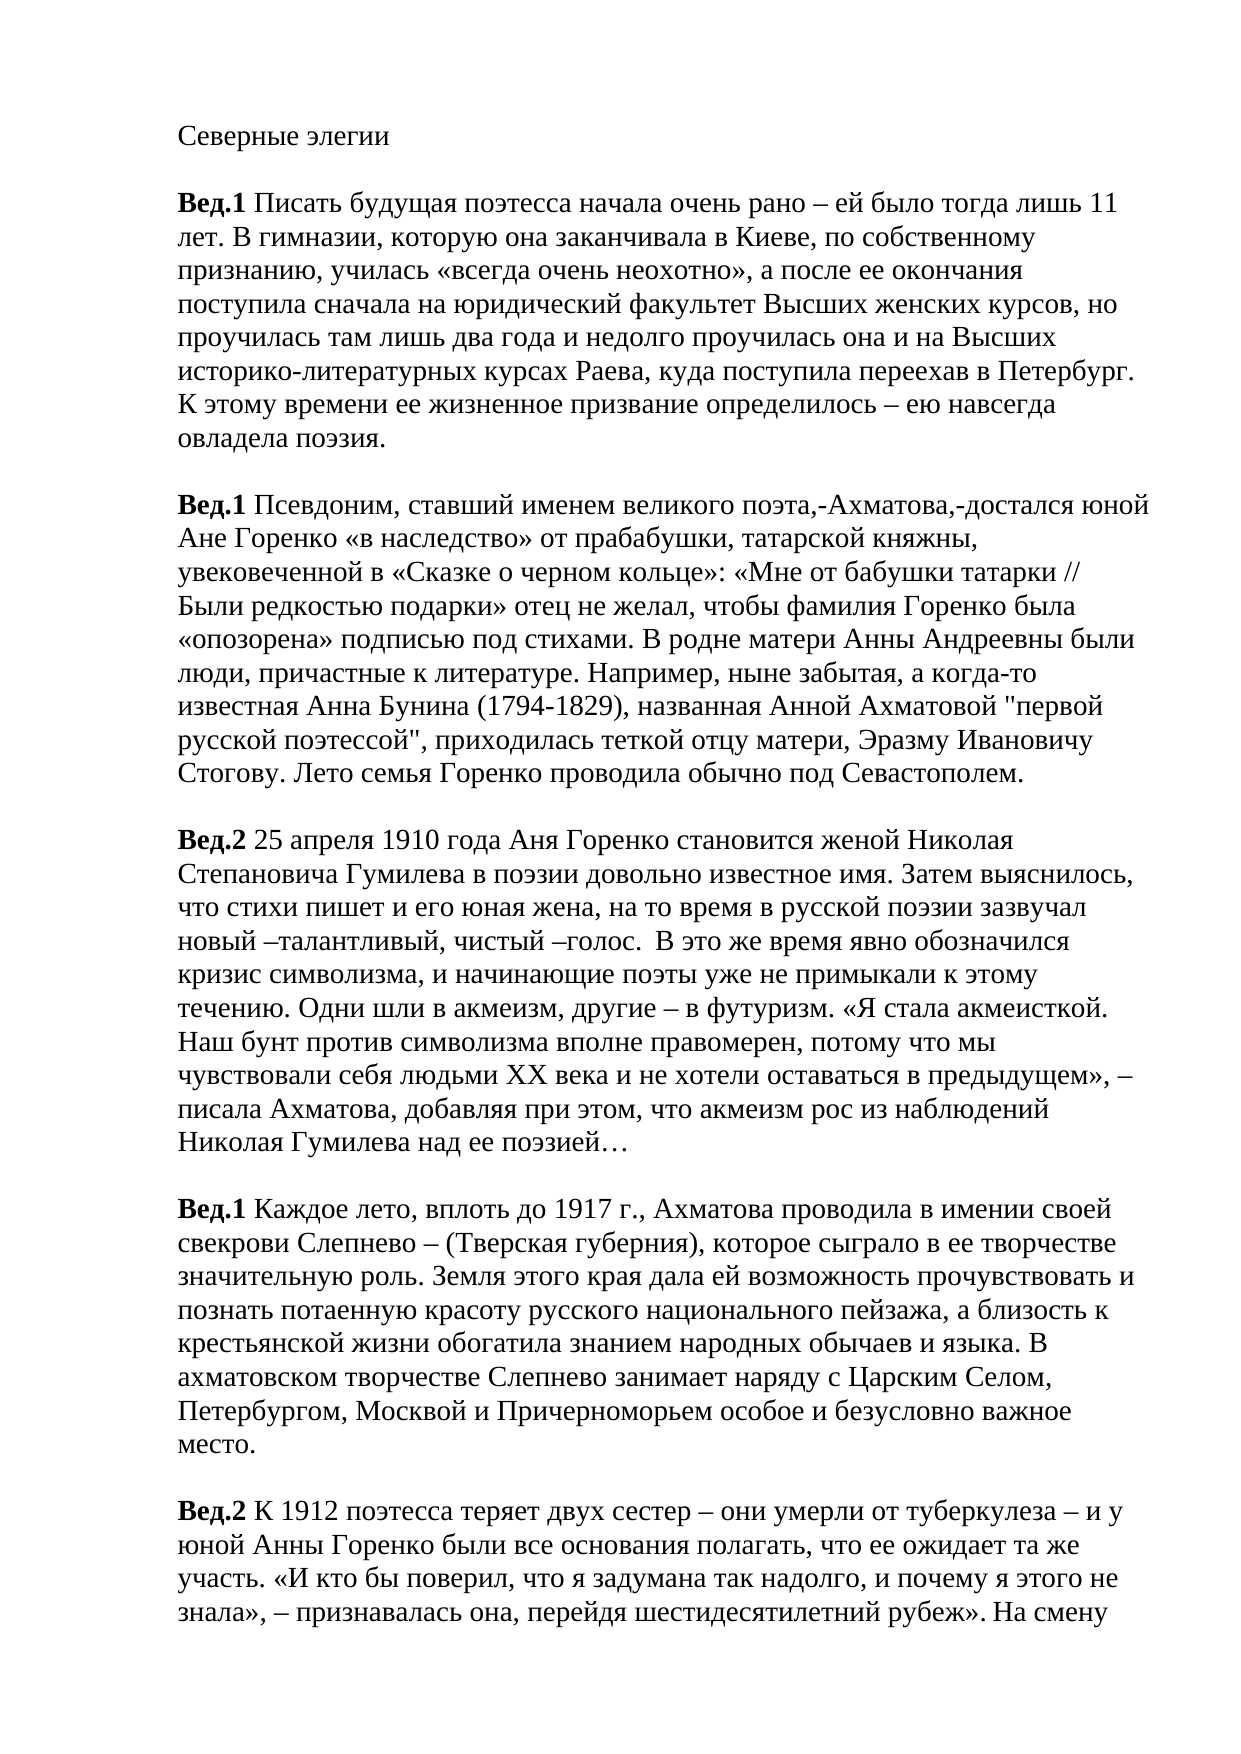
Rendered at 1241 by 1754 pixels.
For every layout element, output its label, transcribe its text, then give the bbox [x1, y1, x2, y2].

text Северные элегии [177, 118, 1152, 152]
text Вед.1 Каждое лето, вплоть до 1917 г., Ахматова проводила в имении своей свекрови Слепнево – (Тверская губерния), которое сыграло в ее творчестве значительную роль. Земля этого края дала ей возможность прочувствовать и познать потаенную красоту русского национального пейзажа, а близость к крестьянской жизни обогатила знанием народных обычаев и языка. В ахматовском творчестве Слепнево занимает наряду с Царским Селом, Петербургом, Москвой и Причерноморьем особое и безусловно важное место. [177, 1191, 1152, 1460]
text Вед.1 Псевдоним, ставший именем великого поэта,-Ахматова,-достался юной Ане Горенко «в наследство» от прабабушки, татарской княжны, увековеченной в «Сказке о черном кольце»: «Мне от бабушки татарки // Были редкостью подарки» отец не желал, чтобы фамилия Горенко была «опозорена» подписью под стихами. В родне матери Анны Андреевны были люди, причастные к литературе. Например, ныне забытая, а когда-то известная Анна Бунина (1794-1829), названная Анной Ахматовой "первой русской поэтессой", приходилась теткой отцу матери, Эразму Ивановичу Стогову. Лето семья Горенко проводила обычно под Севастополем. [177, 487, 1152, 789]
text Вед.2 25 апреля 1910 года Аня Горенко становится женой Николая Степановича Гумилева в поэзии довольно известное имя. Затем выяснилось, что стихи пишет и его юная жена, на то время в русской поэзии зазвучал новый –талантливый, чистый –голос. В это же время явно обозначился кризис символизма, и начинающие поэты уже не примыкали к этому течению. Одни шли в акмеизм, другие – в футуризм. «Я стала акмеисткой. Наш бунт против символизма вполне правомерен, потому что мы чувствовали себя людьми ХХ века и не хотели оставаться в предыдущем», – писала Ахматова, добавляя при этом, что акмеизм рос из наблюдений Николая Гумилева над ее поэзией… [177, 822, 1152, 1158]
text К этому времени ее жизненное призвание определилось – ею навсегда овладела поэзия. [177, 386, 1152, 453]
text Вед.1 Писать будущая поэтесса начала очень рано – ей было тогда лишь 11 лет. В гимназии, которую она заканчивала в Киеве, по собственному признанию, училась «всегда очень неохотно», а после ее окончания поступила сначала на юридический факультет Высших женских курсов, но проучилась там лишь два года и недолго проучилась она и на Высших историко-литературных курсах Раева, куда поступила переехав в Петербург. [177, 185, 1152, 386]
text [177, 1493, 1152, 1627]
